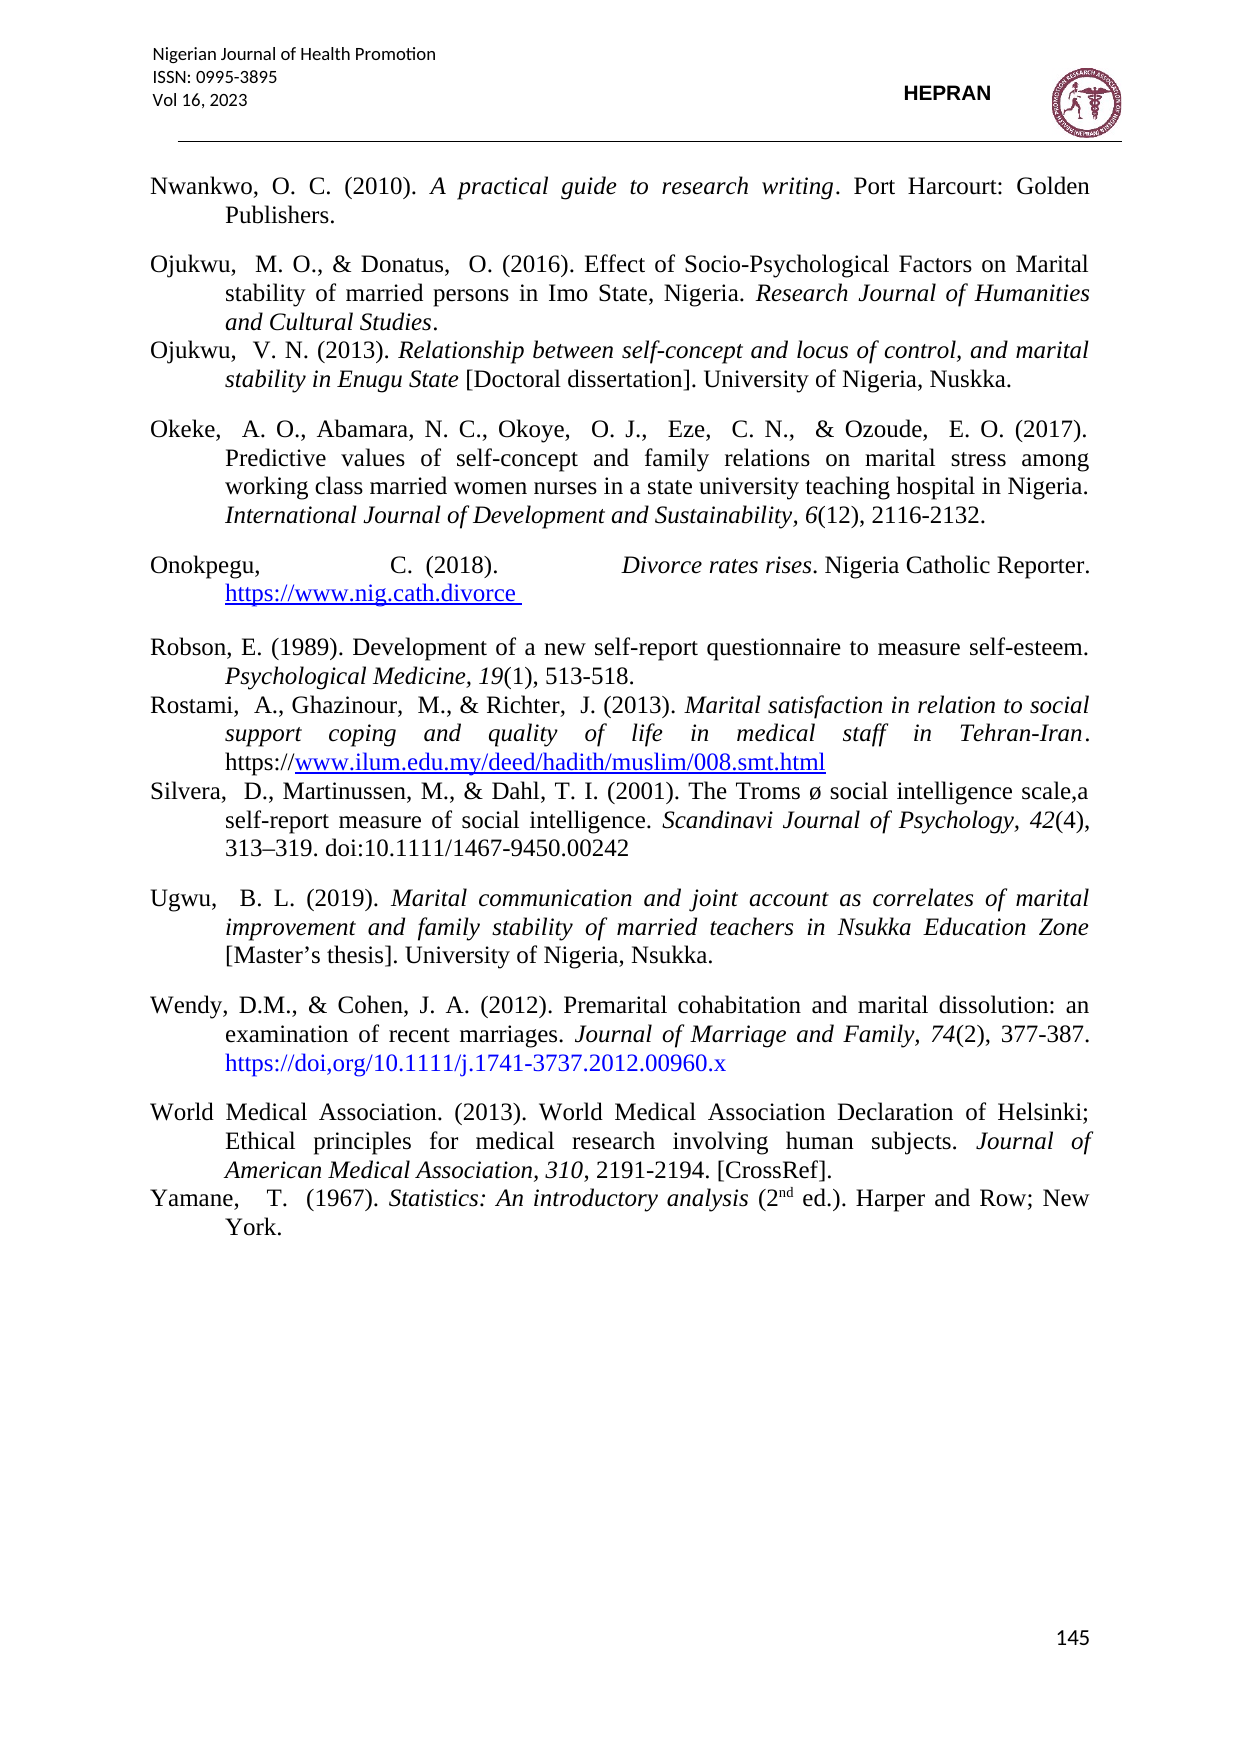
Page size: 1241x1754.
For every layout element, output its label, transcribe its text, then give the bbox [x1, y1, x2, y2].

text Silvera, D., Martinussen, M., & Dahl, T. I. (2001). The Troms ø social intelligence scale,a self-report measure of social intelligence. Scandinavi Journal of Psychology, 42(4), 313–319. doi:10.1111/1467-9450.00242 [150, 776, 1090, 862]
text Robson, E. (1989). Development of a new self-report questionnaire to measure self-esteem. Psychological Medicine, 19(1), 513-518. [150, 632, 1090, 690]
text Ojukwu, M. O., & Donatus, O. (2016). Effect of Socio-Psychological Factors on Marital stability of married persons in Imo State, Nigeria. Research Journal of Humanities and Cultural Studies. [150, 249, 1090, 336]
picture [1052, 68, 1122, 138]
text Yamane, T. (1967). Statistics: An introductory analysis (2nd ed.). Harper and Row; New York. [150, 1183, 1090, 1241]
text Okeke, A. O., Abamara, N. C., Okoye, O. J., Eze, C. N., & Ozoude, E. O. (2017). Predictive values of self-concept and family relations on marital stress among working class married women nurses in a state university teaching hospital in Nigeria. International Journal of Development and Sustainability, 6(12), 2116-2132. [150, 414, 1090, 529]
text Ugwu, B. L. (2019). Marital communication and joint account as correlates of marital improvement and family stability of married teachers in Nsukka Education Zone [Master’s thesis]. University of Nigeria, Nsukka. [150, 883, 1090, 969]
text Wendy, D.M., & Cohen, J. A. (2012). Premarital cohabitation and marital dissolution: an examination of recent marriages. Journal of Marriage and Family, 74(2), 377-387. https://doi,org/10.1111/j.1741-3737.2012.00960.x [150, 990, 1090, 1076]
text Ojukwu, V. N. (2013). Relationship between self-concept and locus of control, and marital stability in Enugu State [Doctoral dissertation]. University of Nigeria, Nuskka. [150, 336, 1090, 393]
text World Medical Association. (2013). World Medical Association Declaration of Helsinki; Ethical principles for medical research involving human subjects. Journal of American Medical Association, 310, 2191-2194. [CrossRef]. [150, 1097, 1090, 1183]
text Nwankwo, O. C. (2010). A practical guide to research writing. Port Harcourt: Golden Publishers. [150, 171, 1090, 228]
text Rostami, A., Ghazinour, M., & Richter, J. (2013). Marital satisfaction in relation to social support coping and quality of life in medical staff in Tehran-Iran. https://www.ilum.edu.my/deed/hadith/muslim/008.smt.html [150, 690, 1090, 776]
text Onokpegu, C. (2018). Divorce rates rises. Nigeria Catholic Reporter. https://www.nig.cath.divorce [150, 550, 1090, 607]
